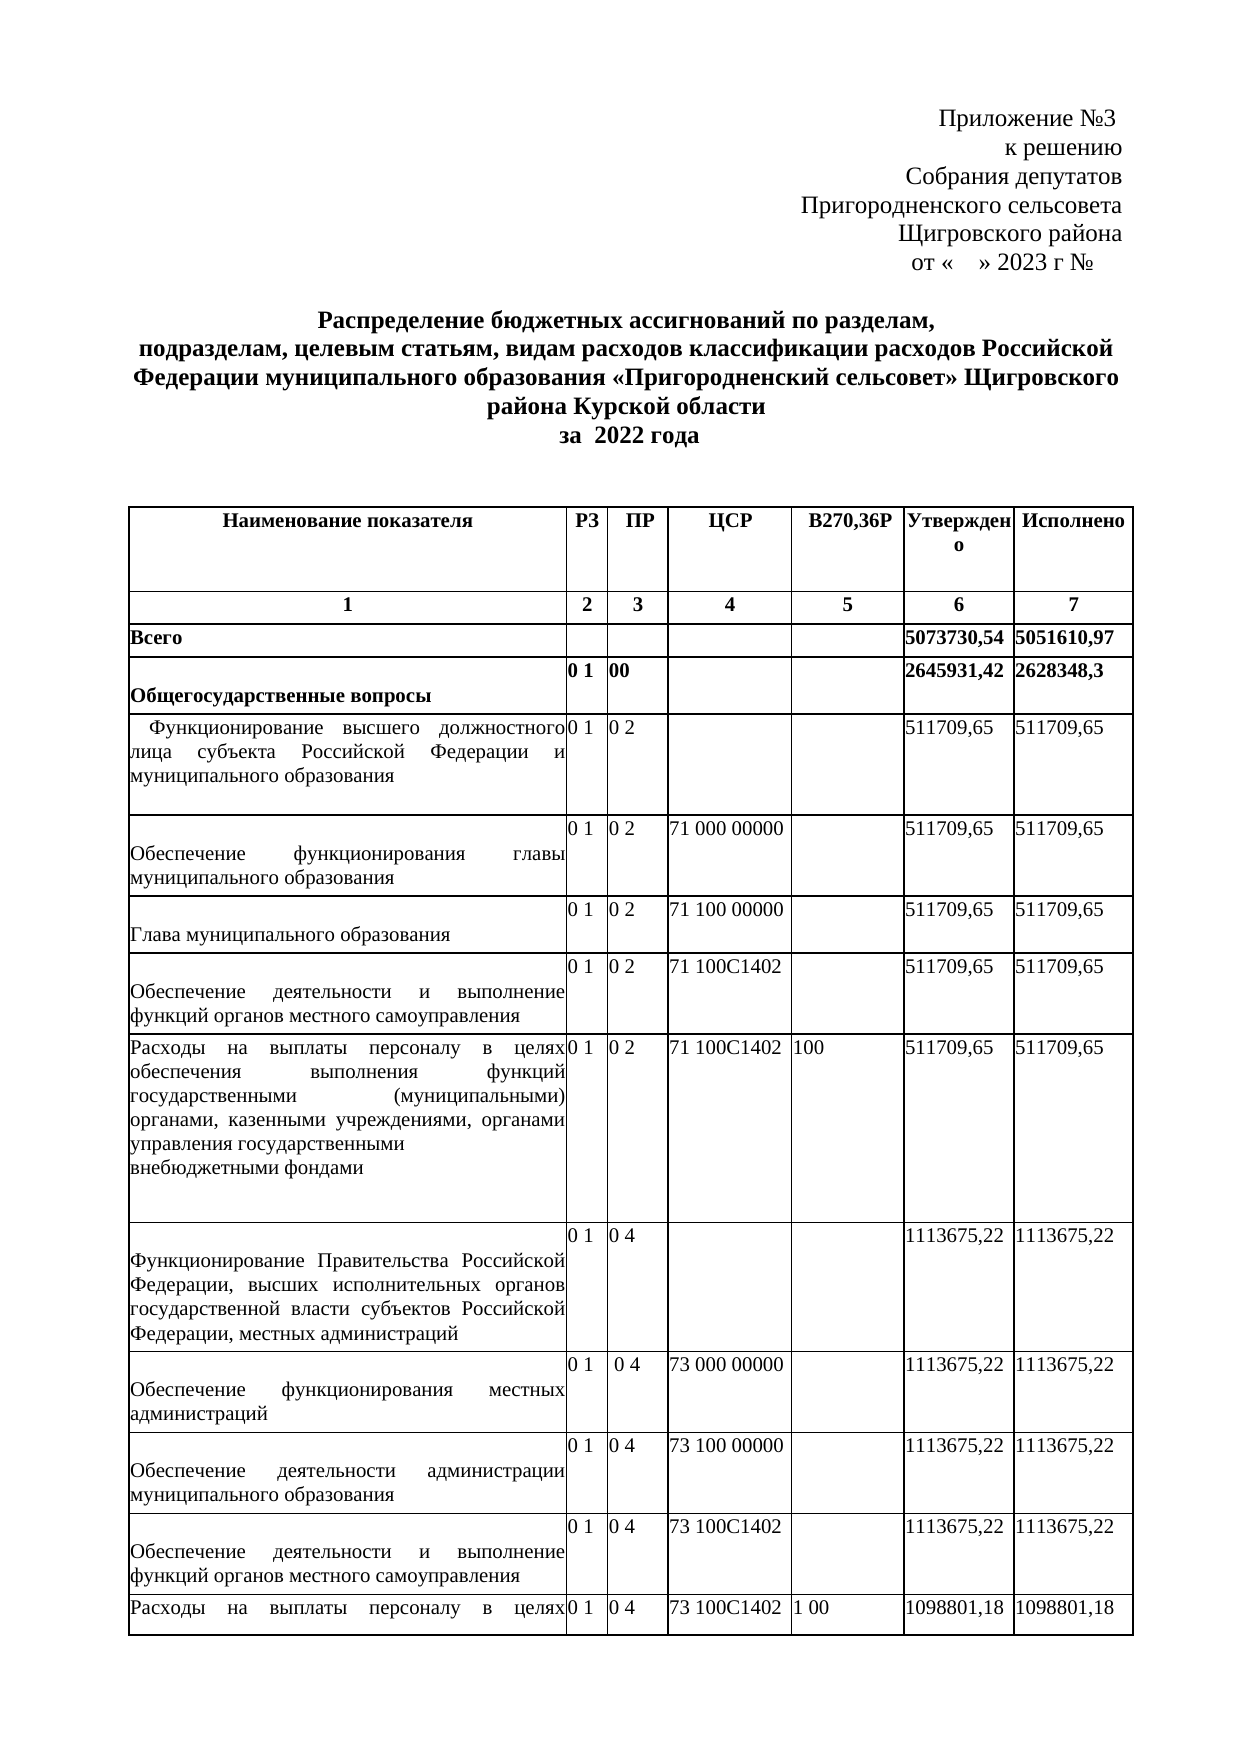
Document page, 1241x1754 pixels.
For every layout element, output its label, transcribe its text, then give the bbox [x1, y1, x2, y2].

text Пригородненского сельсовета [130, 190, 1122, 218]
table_cell [669, 658, 791, 713]
table_cell 1098801,18 [905, 1595, 1013, 1634]
table_cell 1 00 [792, 1595, 903, 1634]
table_cell 0 4 [608, 1352, 667, 1432]
table_cell 511709,65 [905, 954, 1013, 1033]
table_cell 0 4 [608, 1433, 667, 1513]
table_cell 4 [669, 592, 791, 623]
table_cell 1098801,18 [1015, 1595, 1132, 1634]
table_cell 511709,65 [905, 816, 1013, 895]
text за 2022 года [130, 420, 1122, 448]
table_cell 5051610,97 [1015, 625, 1132, 656]
table_cell 71 100 00000 [669, 897, 791, 952]
table_cell Всего [130, 625, 566, 656]
text от « » 2023 г № [130, 247, 1122, 276]
table_cell 100 [792, 1035, 903, 1222]
table_cell 73 100С1402 [669, 1595, 791, 1634]
table_cell Обеспечение деятельности администрации муниципального образования [130, 1433, 566, 1513]
table_cell 511709,65 [1015, 816, 1132, 895]
table_header Наименование показателя [130, 508, 566, 591]
table_cell Обеспечение функционирования местных администраций [130, 1352, 566, 1432]
table_cell 511709,65 [1015, 954, 1132, 1033]
table_cell [669, 715, 791, 814]
table_cell Обеспечение деятельности и выполнение функций органов местного самоуправления [130, 954, 566, 1033]
table_cell [792, 816, 903, 895]
table_cell 0 4 [608, 1514, 667, 1593]
text Распределение бюджетных ассигнований по разделам, [130, 305, 1122, 333]
table_cell 2 [567, 592, 607, 623]
table_cell 0 1 [567, 1433, 607, 1513]
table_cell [130, 1595, 566, 1634]
table_cell 1113675,22 [905, 1433, 1013, 1513]
table_cell 0 2 [608, 1035, 667, 1222]
table_cell 73 100С1402 [669, 1514, 791, 1593]
text Собрания депутатов [130, 161, 1122, 190]
table_cell 511709,65 [905, 897, 1013, 952]
table_cell 511709,65 [1015, 1035, 1132, 1222]
table_cell 0 2 [608, 954, 667, 1033]
table_cell Глава муниципального образования [130, 897, 566, 952]
table_header РЗ [567, 508, 607, 591]
table_cell 1113675,22 [905, 1352, 1013, 1432]
table_cell [792, 625, 903, 656]
table_cell 00 [608, 658, 667, 713]
table_cell 0 4 [608, 1595, 667, 1634]
table_cell 1113675,22 [1015, 1514, 1132, 1593]
table_cell [792, 1352, 903, 1432]
table_cell [792, 658, 903, 713]
table_cell Обеспечение функционирования главы муниципального образования [130, 816, 566, 895]
table_cell 0 2 [608, 897, 667, 952]
table_cell [669, 1223, 791, 1351]
table_cell 1113675,22 [1015, 1223, 1132, 1351]
table_cell 0 4 [608, 1223, 667, 1351]
text Щигровского района [130, 218, 1122, 247]
table_cell [669, 625, 791, 656]
table_cell 0 1 [567, 897, 607, 952]
table_cell 0 1 [567, 715, 607, 814]
table_cell Функционирование Правительства Российской Федерации, высших исполнительных органов государственной власти субъектов Российской Федерации, местных администраций [130, 1223, 566, 1351]
table_header В270,36Р [792, 508, 903, 591]
table_cell 1113675,22 [1015, 1352, 1132, 1432]
table_cell 1 [130, 592, 566, 623]
table_cell 511709,65 [905, 1035, 1013, 1222]
table_cell 2628348,3 [1015, 658, 1132, 713]
table_cell 0 1 [567, 658, 607, 713]
text Приложение №3 [130, 103, 1122, 132]
table_cell Функционирование высшего должностного лица субъекта Российской Федерации и муниципального образования [130, 715, 566, 814]
table_cell 511709,65 [1015, 897, 1132, 952]
table_cell [792, 715, 903, 814]
table_cell 5073730,54 [905, 625, 1013, 656]
table_cell 0 2 [608, 816, 667, 895]
table_cell 0 1 [567, 954, 607, 1033]
table_cell [792, 1514, 903, 1593]
table_cell [567, 625, 607, 656]
table_cell [608, 625, 667, 656]
table_cell 0 1 [567, 816, 607, 895]
table_cell 2645931,42 [905, 658, 1013, 713]
table_cell 0 1 [567, 1352, 607, 1432]
table_header ЦСР [669, 508, 791, 591]
table_cell 1113675,22 [905, 1223, 1013, 1351]
text подразделам, целевым статьям, видам расходов классификации расходов Российской Федерации муниципального образования «Пригородненский сельсовет» Щигровского района Курской области [130, 333, 1122, 420]
text к решению [130, 132, 1122, 161]
table_cell 73 100 00000 [669, 1433, 791, 1513]
table_cell [792, 954, 903, 1033]
table_cell [792, 1223, 903, 1351]
table_cell Обеспечение деятельности и выполнение функций органов местного самоуправления [130, 1514, 566, 1593]
table_cell 0 1 [567, 1514, 607, 1593]
table_header Утверждено [905, 508, 1013, 591]
table_header Исполнено [1015, 508, 1132, 591]
table_cell 0 1 [567, 1595, 607, 1634]
table_cell [792, 1433, 903, 1513]
table_cell 5 [792, 592, 903, 623]
table_cell 71 100С1402 [669, 954, 791, 1033]
table_cell 0 1 [567, 1035, 607, 1222]
table_cell 1113675,22 [905, 1514, 1013, 1593]
table_cell 6 [905, 592, 1013, 623]
table_cell [792, 897, 903, 952]
table_cell 511709,65 [1015, 715, 1132, 814]
table_cell 0 2 [608, 715, 667, 814]
table_cell 73 000 00000 [669, 1352, 791, 1432]
table_cell 71 000 00000 [669, 816, 791, 895]
table_cell 1113675,22 [1015, 1433, 1132, 1513]
table_cell 0 1 [567, 1223, 607, 1351]
table_cell 7 [1015, 592, 1132, 623]
table_cell 71 100С1402 [669, 1035, 791, 1222]
table_cell Общегосударственные вопросы [130, 658, 566, 713]
table_cell 511709,65 [905, 715, 1013, 814]
table_cell 3 [608, 592, 667, 623]
table_header ПР [608, 508, 667, 591]
